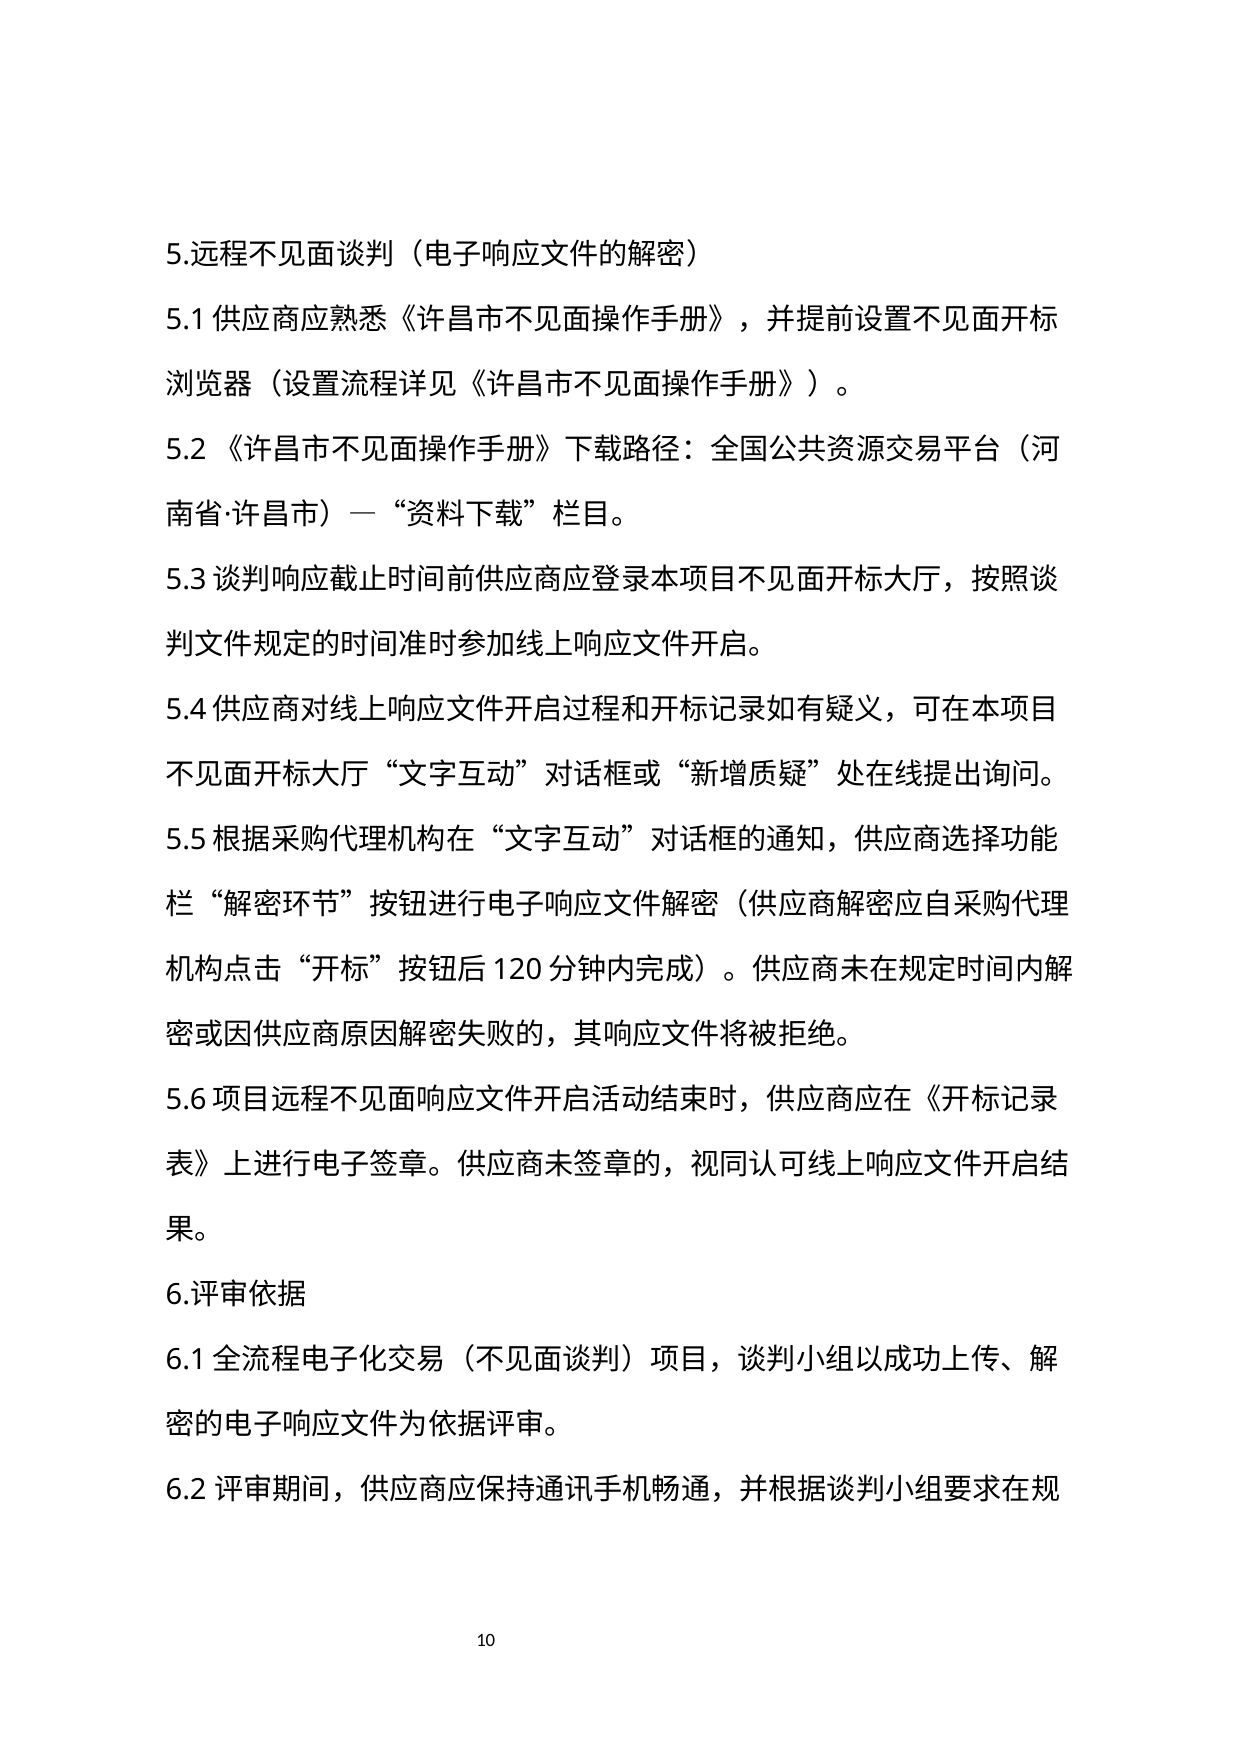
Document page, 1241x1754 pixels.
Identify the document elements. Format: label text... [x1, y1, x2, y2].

text 5.6项目远程不见面响应文件开启活动结束时，供应商应在《开标记录表》上进行电子签章。供应商未签章的，视同认可线上响应文件开启结果。 [165, 1064, 1087, 1259]
text 5.1供应商应熟悉《许昌市不见面操作手册》，并提前设置不见面开标浏览器（设置流程详见《许昌市不见面操作手册》）。 [165, 284, 1087, 414]
text 5.2 《许昌市不见面操作手册》下载路径：全国公共资源交易平台（河南省·许昌市）—“资料下载”栏目。 [165, 414, 1087, 544]
text 5.4供应商对线上响应文件开启过程和开标记录如有疑义，可在本项目不见面开标大厅“文字互动”对话框或“新增质疑”处在线提出询问。 [165, 674, 1087, 804]
text 5.3谈判响应截止时间前供应商应登录本项目不见面开标大厅，按照谈判文件规定的时间准时参加线上响应文件开启。 [165, 544, 1087, 674]
text 6.评审依据 [165, 1259, 1087, 1324]
text 5.5根据采购代理机构在“文字互动”对话框的通知，供应商选择功能栏“解密环节”按钮进行电子响应文件解密（供应商解密应自采购代理机构点击“开标”按钮后120分钟内完成）。供应商未在规定时间内解密或因供应商原因解密失败的，其响应文件将被拒绝。 [165, 804, 1087, 1064]
text 6.1全流程电子化交易（不见面谈判）项目，谈判小组以成功上传、解密的电子响应文件为依据评审。 [165, 1324, 1087, 1454]
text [165, 1454, 1087, 1519]
text 5.远程不见面谈判（电子响应文件的解密） [165, 219, 1087, 284]
